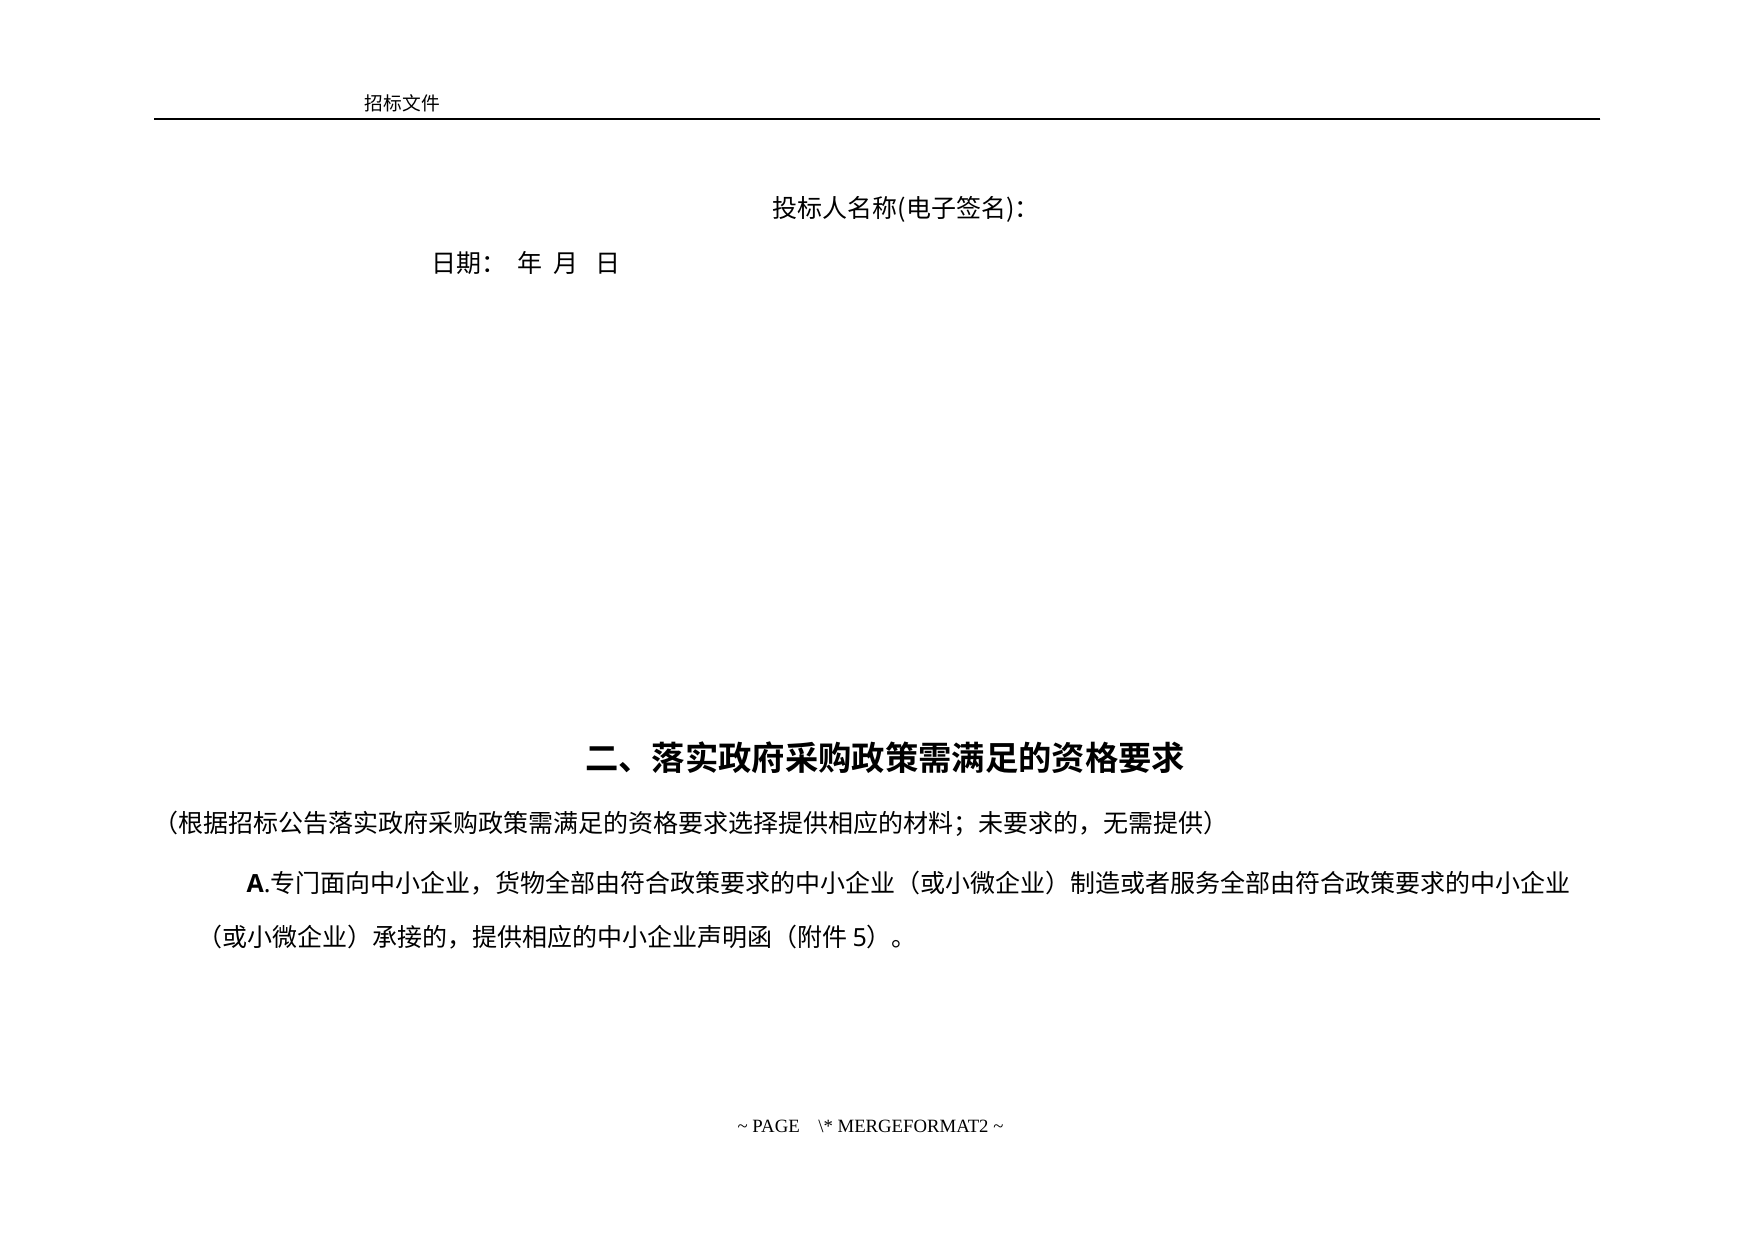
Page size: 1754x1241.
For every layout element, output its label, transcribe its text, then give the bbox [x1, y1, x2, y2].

text 二、落实政府采购政策需满足的资格要求 [197, 732, 1550, 780]
text A.专门面向中小企业，货物全部由符合政策要求的中小企业（或小微企业）制造或者服务全部由符合政策要求的中小企业（或小微企业）承接的，提供相应的中小企业声明函（附件5）。 [197, 863, 1600, 954]
text （根据招标公告落实政府采购政策需满足的资格要求选择提供相应的材料；未要求的，无需提供） [153, 804, 1600, 840]
text 投标人名称(电子签名)： [197, 189, 1600, 225]
text 日期： 年 月 日 [153, 243, 1600, 279]
